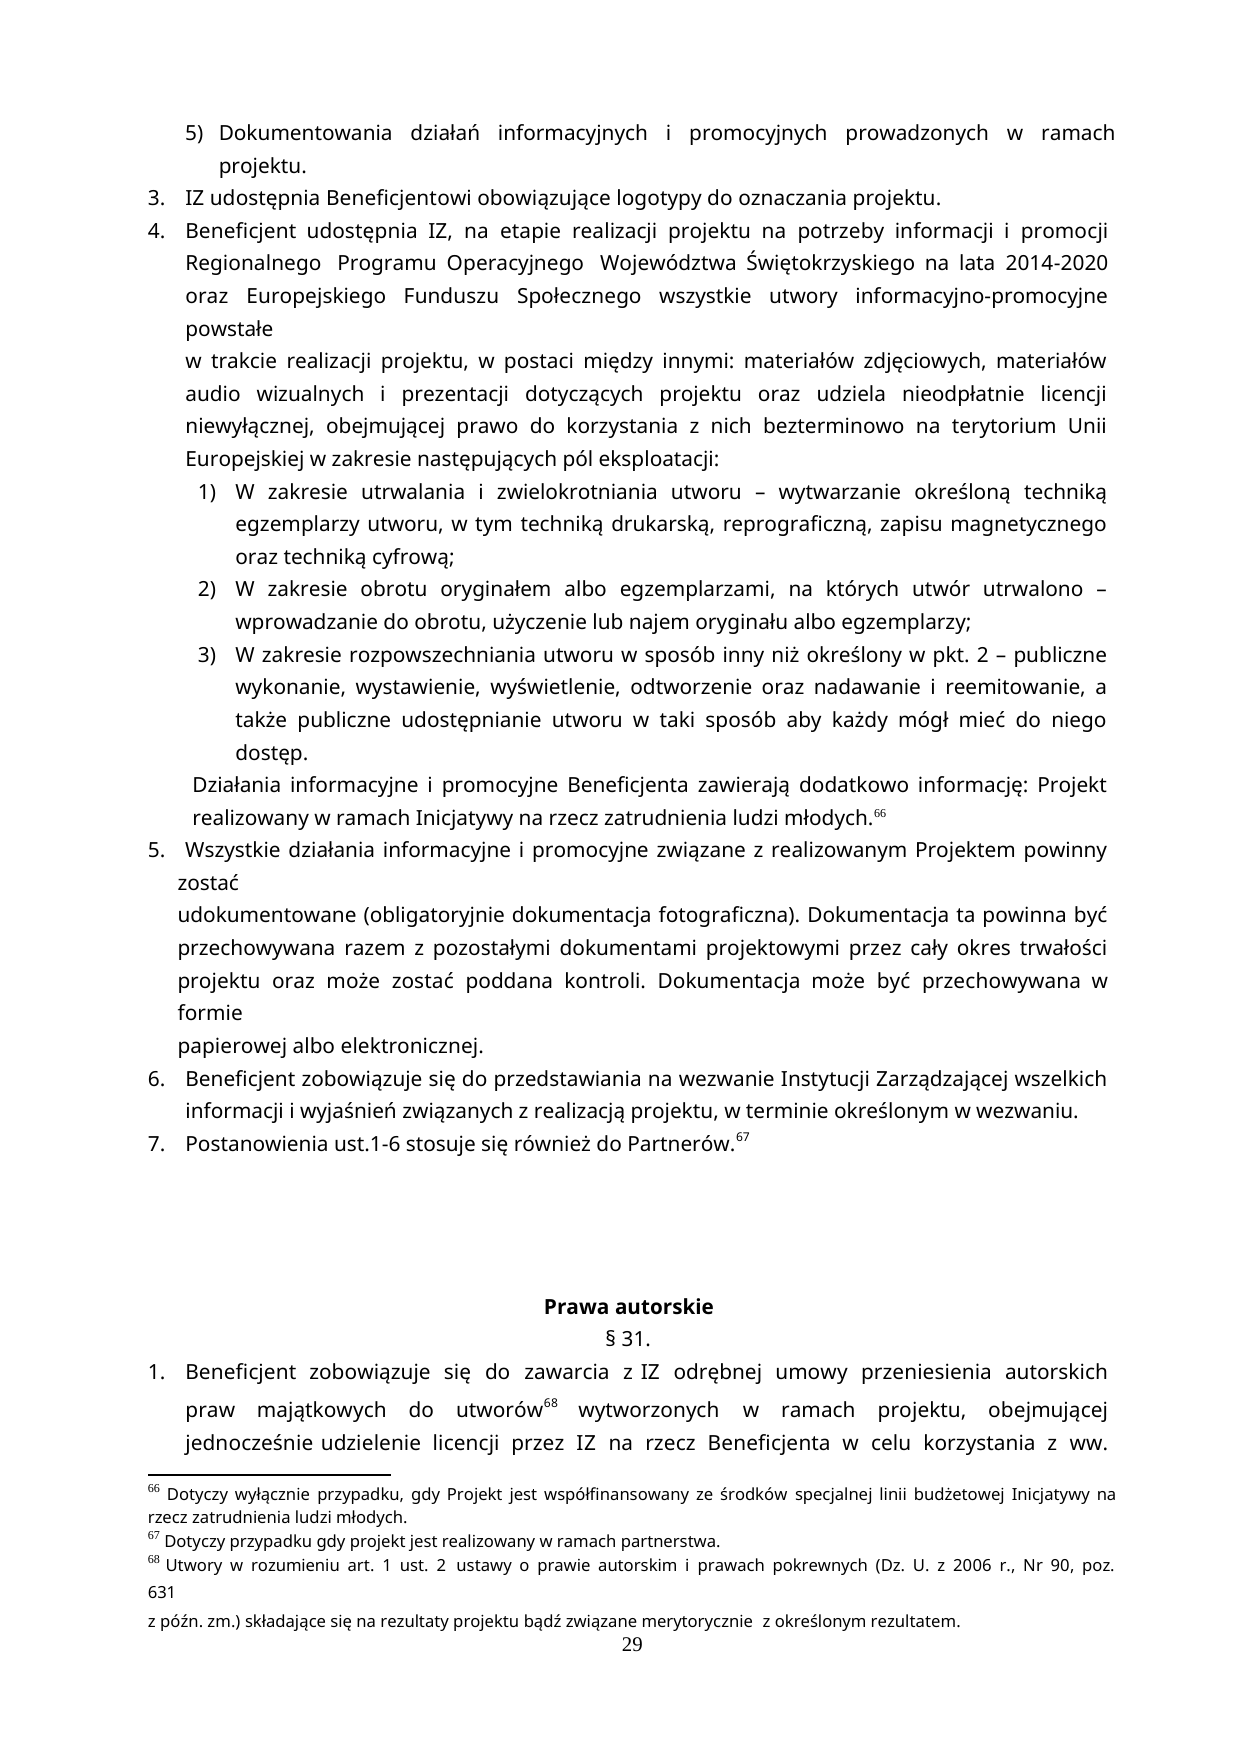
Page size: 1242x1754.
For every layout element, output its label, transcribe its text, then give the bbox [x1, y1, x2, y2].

list Beneficjent zobowiązuje się do przedstawiania na wezwanie Instytucji Zarządzającej wszelkich informacji i wyjaśnień związanych z realizacją projektu, w terminie określonym w wezwaniu. [148, 1064, 1108, 1125]
list Beneficjent udostępnia IZ, na etapie realizacji projektu na potrzeby informacji i promocji Regionalnego Programu Operacyjnego Województwa Świętokrzyskiego na lata 2014-2020 oraz Europejskiego Funduszu Społecznego wszystkie utwory informacyjno-promocyjne powstałe w trakcie realizacji projektu, w postaci między innymi: materiałów zdjęciowych, materiałów audio wizualnych i prezentacji dotyczących projektu oraz udziela nieodpłatnie licencji niewyłącznej, obejmującej prawo do korzystania z nich bezterminowo na terytorium Unii Europejskiej w zakresie następujących pól eksploatacji: [148, 216, 1108, 473]
text § 31. [605, 1324, 659, 1353]
list W zakresie utrwalania i zwielokrotniania utworu – wytwarzanie określoną techniką egzemplarzy utworu, w tym techniką drukarską, reprograficzną, zapisu magnetycznego oraz techniką cyfrową; [198, 477, 1108, 570]
list Wszystkie działania informacyjne i promocyjne związane z realizowanym Projektem powinny zostać udokumentowane (obligatoryjnie dokumentacja fotograficzna). Dokumentacja ta powinna być przechowywana razem z pozostałymi dokumentami projektowymi przez cały okres trwałości projektu oraz może zostać poddana kontroli. Dokumentacja może być przechowywana w formie papierowej albo elektronicznej. [148, 835, 1108, 1059]
list W zakresie obrotu oryginałem albo egzemplarzami, na których utwór utrwalono – wprowadzanie do obrotu, użyczenie lub najem oryginału albo egzemplarzy; [198, 574, 1108, 636]
text Działania informacyjne i promocyjne Beneficjenta zawierają dodatkowo informację: Projekt realizowany w ramach Inicjatywy na rzecz zatrudnienia ludzi młodych. [192, 770, 1108, 831]
list IZ udostępnia Beneficjentowi obowiązujące logotypy do oznaczania projektu. [148, 183, 1116, 212]
list Dokumentowania działań informacyjnych i promocyjnych prowadzonych w ramach projektu. [185, 118, 1116, 179]
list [148, 1357, 1108, 1456]
list Postanowienia ust.1-6 stosuje się również do Partnerów. [148, 1129, 1108, 1157]
list W zakresie rozpowszechniania utworu w sposób inny niż określony w pkt. 2 – publiczne wykonanie, wystawienie, wyświetlenie, odtworzenie oraz nadawanie i reemitowanie, a także publiczne udostępnianie utworu w taki sposób aby każdy mógł mieć do niego dostęp. [198, 640, 1108, 766]
text Prawa autorskie [543, 1292, 720, 1320]
